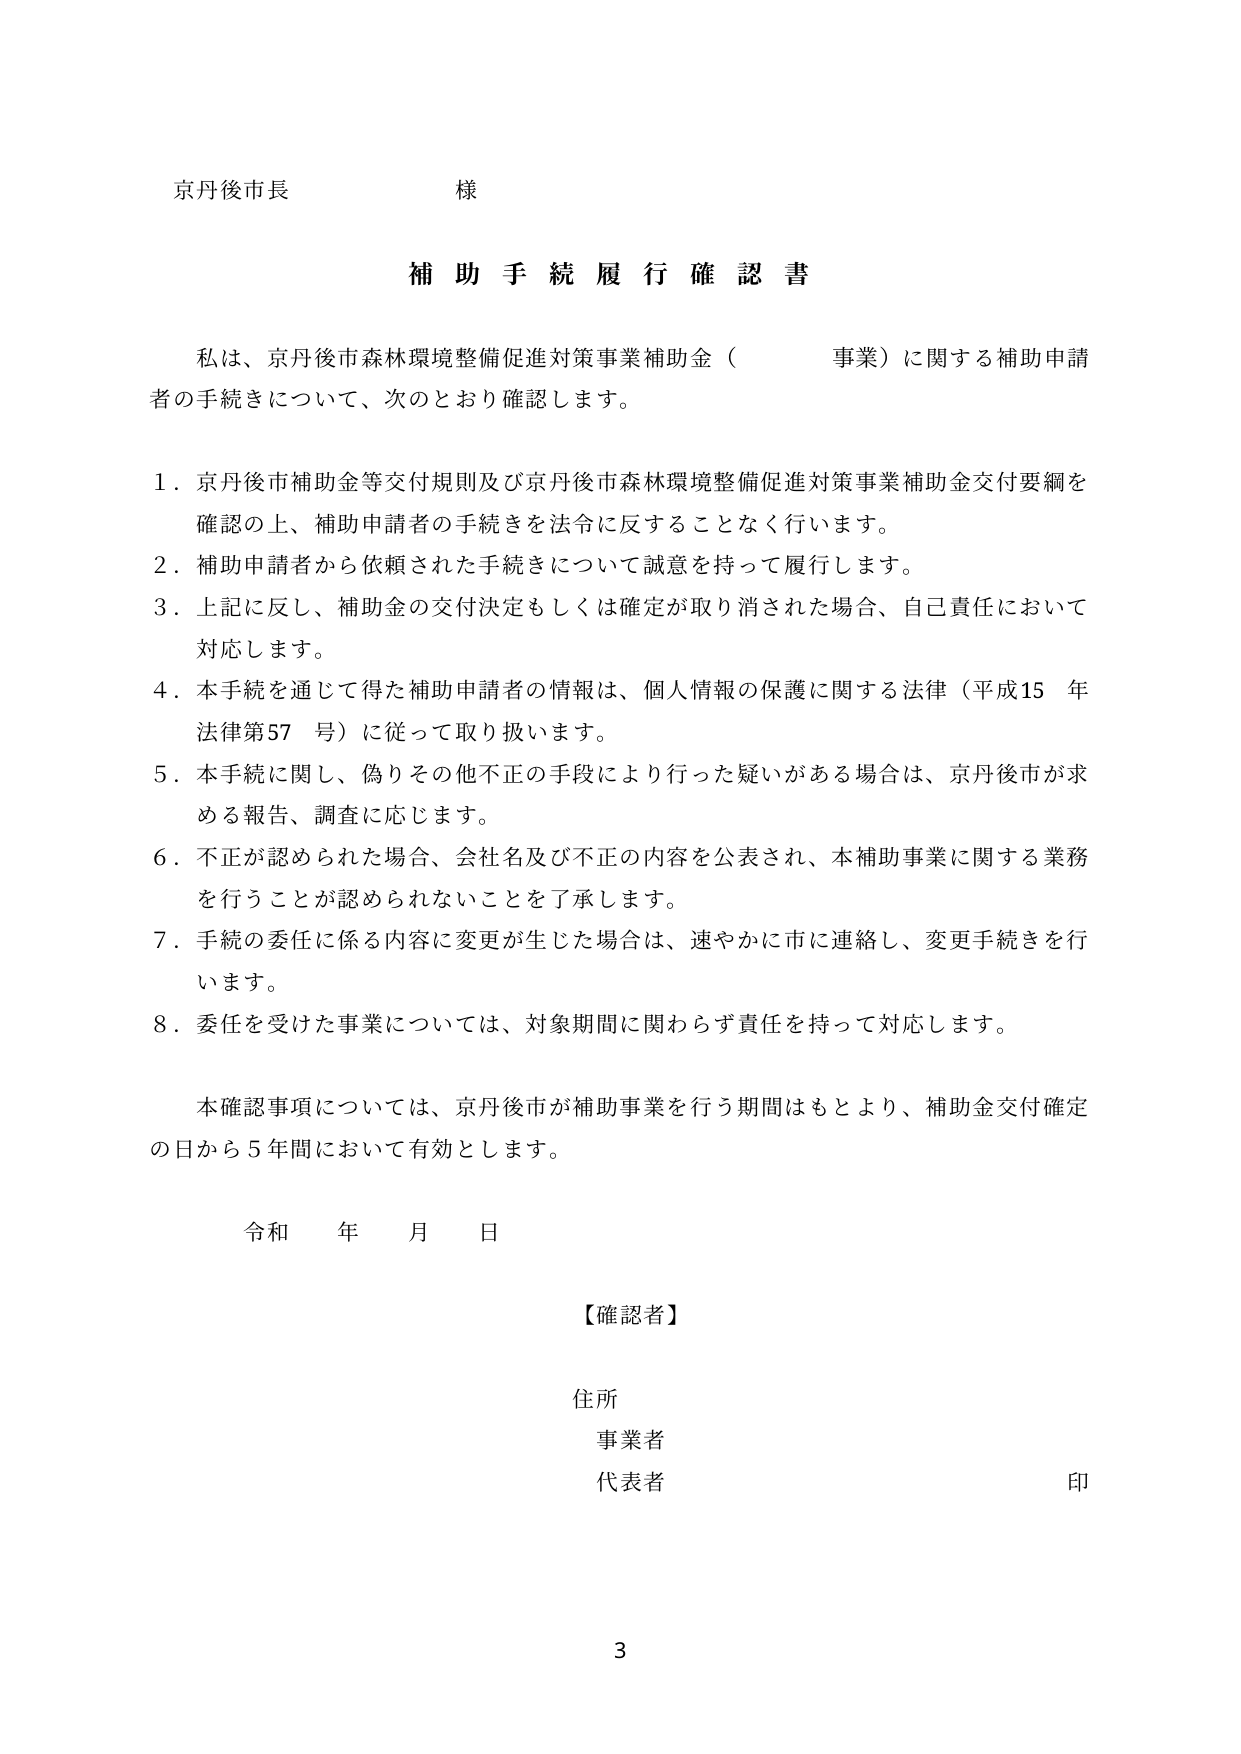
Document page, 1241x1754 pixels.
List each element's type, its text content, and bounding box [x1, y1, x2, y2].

text ６．不正が認められた場合、会社名及び不正の内容を公表され、本補助事業に関する業務を行うことが認められないことを了承します。 [149, 835, 1091, 919]
text 令和 年 月 日 [149, 1210, 1091, 1252]
text 代表者 印 [149, 1460, 1091, 1502]
text 【確認者】 [149, 1294, 1091, 1335]
text ２．補助申請者から依頼された手続きについて誠意を持って履行します。 [149, 544, 1091, 585]
text 私は、京丹後市森林環境整備促進対策事業補助金（ 事業）に関する補助申請者の手続きについて、次のとおり確認します。 [149, 335, 1091, 419]
text ５．本手続に関し、偽りその他不正の手段により行った疑いがある場合は、京丹後市が求める報告、調査に応じます。 [149, 752, 1091, 835]
text 住所 [149, 1377, 1091, 1419]
text 本確認事項については、京丹後市が補助事業を行う期間はもとより、補助金交付確定の日から５年間において有効とします。 [149, 1085, 1091, 1169]
text ７．手続の委任に係る内容に変更が生じた場合は、速やかに市に連絡し、変更手続きを行います。 [149, 919, 1091, 1002]
text 事業者 [149, 1419, 1091, 1460]
text ４．本手続を通じて得た補助申請者の情報は、個人情報の保護に関する法律（平成15年法律第57号）に従って取り扱います。 [149, 669, 1091, 752]
text 補助手続履行確認書 [149, 252, 1091, 294]
text 京丹後市長 様 [149, 169, 1091, 210]
text ８．委任を受けた事業については、対象期間に関わらず責任を持って対応します。 [149, 1002, 1091, 1044]
text ３．上記に反し、補助金の交付決定もしくは確定が取り消された場合、自己責任において対応します。 [149, 585, 1091, 669]
text １．京丹後市補助金等交付規則及び京丹後市森林環境整備促進対策事業補助金交付要綱を確認の上、補助申請者の手続きを法令に反することなく行います。 [149, 460, 1091, 544]
